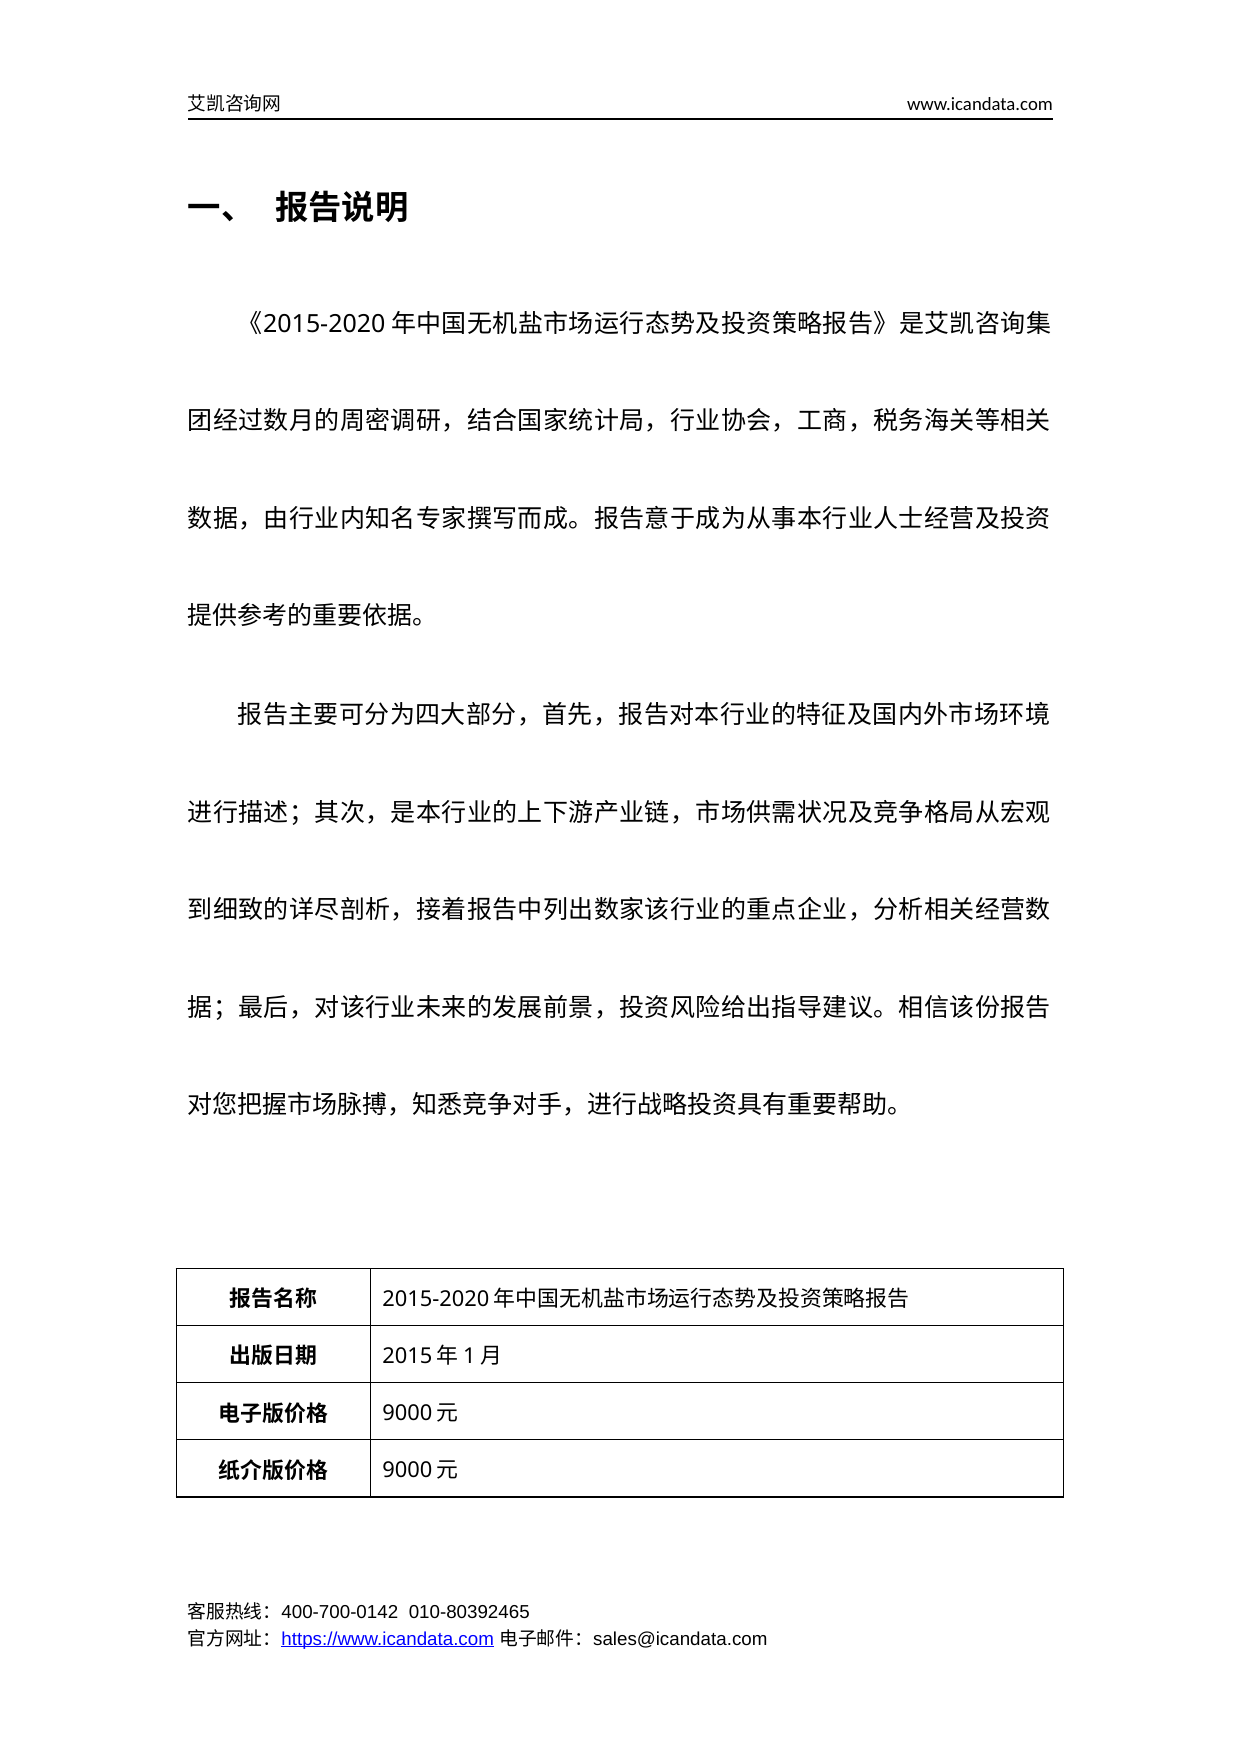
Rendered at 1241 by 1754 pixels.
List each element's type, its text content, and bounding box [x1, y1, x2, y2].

table_cell 出版日期 [177, 1326, 370, 1382]
table_cell 2015年1月 [371, 1326, 1063, 1382]
table_cell 纸介版价格 [177, 1440, 370, 1496]
table_cell 9000元 [371, 1440, 1063, 1496]
table_header 报告名称 [177, 1269, 370, 1325]
subtitle 报告说明 [187, 172, 1053, 237]
table_cell 9000元 [371, 1383, 1063, 1439]
text 《2015-2020年中国无机盐市场运行态势及投资策略报告》是艾凯咨询集团经过数月的周密调研，结合国家统计局，行业协会，工商，税务海关等相关数据，由行业内知名专家撰写而成。报告意于成为从事本行业人士经营及投资提供参考的重要依据。 [187, 289, 1053, 646]
text 报告主要可分为四大部分，首先，报告对本行业的特征及国内外市场环境进行描述；其次，是本行业的上下游产业链，市场供需状况及竞争格局从宏观到细致的详尽剖析，接着报告中列出数家该行业的重点企业，分析相关经营数据；最后，对该行业未来的发展前景，投资风险给出指导建议。相信该份报告对您把握市场脉搏，知悉竞争对手，进行战略投资具有重要帮助。 [187, 681, 1053, 1136]
table_header 2015-2020年中国无机盐市场运行态势及投资策略报告 [371, 1269, 1063, 1325]
table_cell 电子版价格 [177, 1383, 370, 1439]
